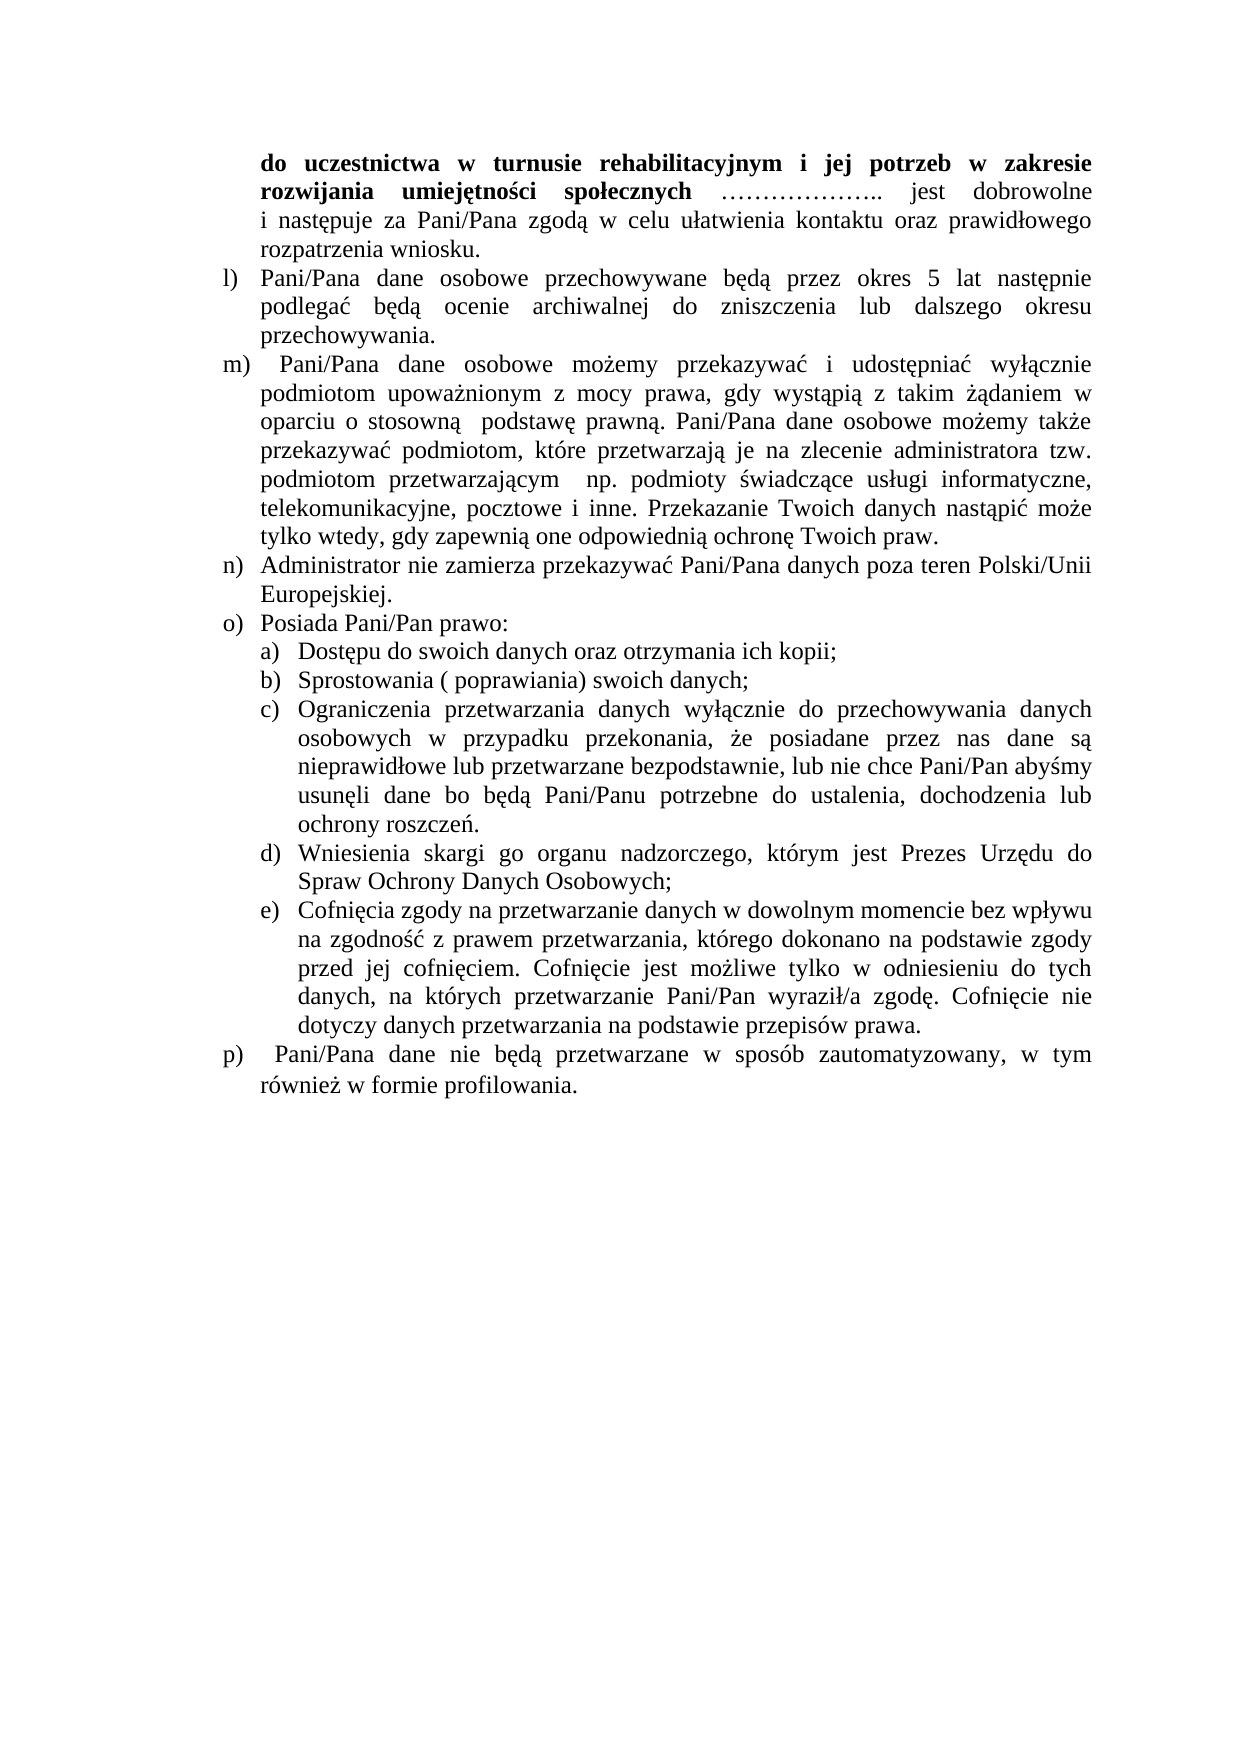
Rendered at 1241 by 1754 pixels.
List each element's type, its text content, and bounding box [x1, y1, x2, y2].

list Posiada Pani/Pan prawo: [223, 608, 1093, 636]
list Wniesienia skargi go organu nadzorczego, którym jest Prezes Urzędu do Spraw Ochrony Danych Osobowych; [260, 838, 1093, 895]
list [223, 148, 1093, 263]
list Pani/Pana dane nie będą przetwarzane w sposób zautomatyzowany, w tym również w formie profilowania. [223, 1039, 1093, 1099]
list Pani/Pana dane osobowe przechowywane będą przez okres 5 lat następnie podlegać będą ocenie archiwalnej do zniszczenia lub dalszego okresu przechowywania. [223, 263, 1093, 349]
list Pani/Pana dane osobowe możemy przekazywać i udostępniać wyłącznie podmiotom upoważnionym z mocy prawa, gdy wystąpią z takim żądaniem w oparciu o stosowną podstawę prawną. Pani/Pana dane osobowe możemy także przekazywać podmiotom, które przetwarzają je na zlecenie administratora tzw. podmiotom przetwarzającym np. podmioty świadczące usługi informatyczne, telekomunikacyjne, pocztowe i inne. Przekazanie Twoich danych nastąpić może tylko wtedy, gdy zapewnią one odpowiednią ochronę Twoich praw. [223, 349, 1093, 550]
list Dostępu do swoich danych oraz otrzymania ich kopii; [260, 636, 1093, 665]
list Sprostowania ( poprawiania) swoich danych; [260, 665, 1093, 694]
list Cofnięcia zgody na przetwarzanie danych w dowolnym momencie bez wpływu na zgodność z prawem przetwarzania, którego dokonano na podstawie zgody przed jej cofnięciem. Cofnięcie jest możliwe tylko w odniesieniu do tych danych, na których przetwarzanie Pani/Pan wyraził/a zgodę. Cofnięcie nie dotyczy danych przetwarzania na podstawie przepisów prawa. [260, 895, 1093, 1039]
list Ograniczenia przetwarzania danych wyłącznie do przechowywania danych osobowych w przypadku przekonania, że posiadane przez nas dane są nieprawidłowe lub przetwarzane bezpodstawnie, lub nie chce Pani/Pan abyśmy usunęli dane bo będą Pani/Panu potrzebne do ustalenia, dochodzenia lub ochrony roszczeń. [260, 694, 1093, 838]
list Administrator nie zamierza przekazywać Pani/Pana danych poza teren Polski/Unii Europejskiej. [223, 550, 1093, 608]
